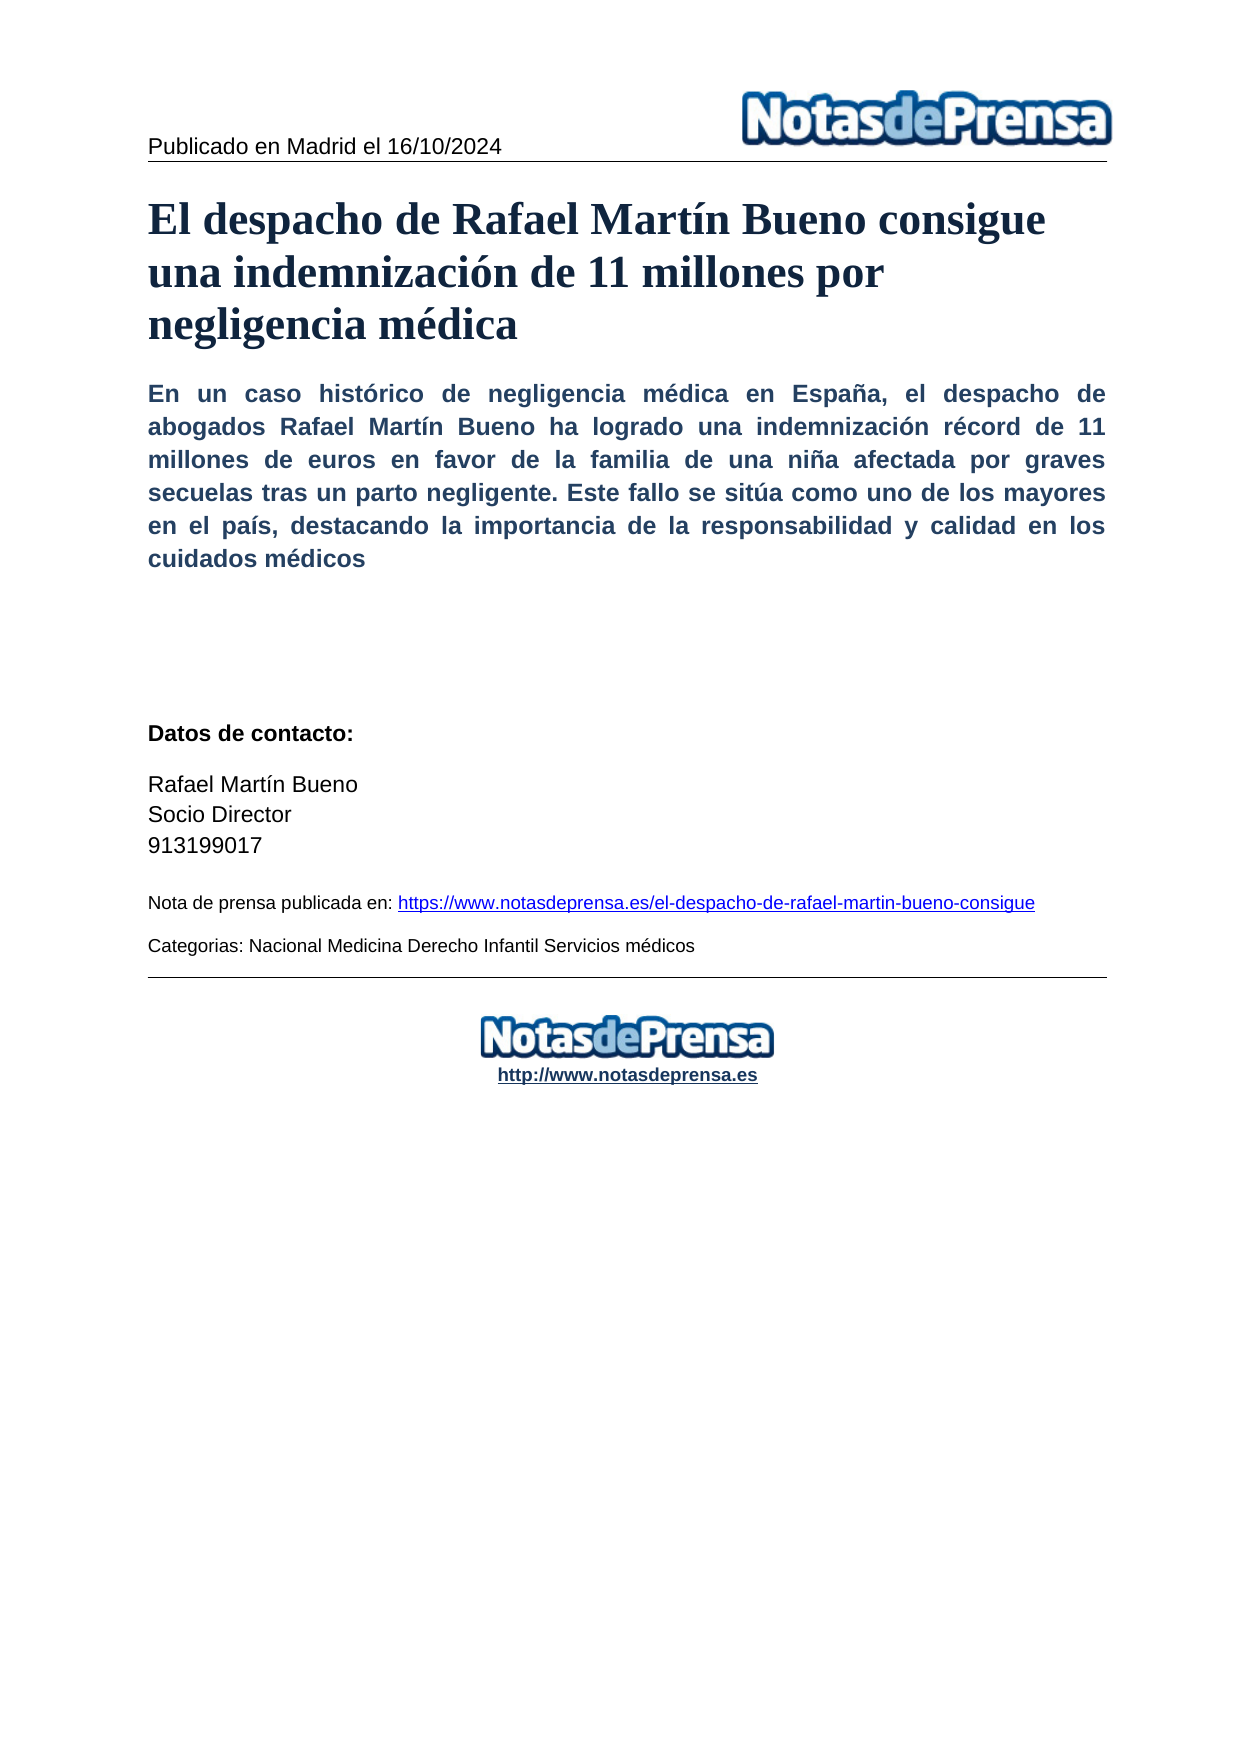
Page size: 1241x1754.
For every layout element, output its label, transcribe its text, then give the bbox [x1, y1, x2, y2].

subtitle El despacho de Rafael Martín Bueno consigue una indemnización de 11 millones por negligencia médica [148, 192, 1107, 350]
subtitle En un caso histórico de negligencia médica en España, el despacho de abogados Rafael Martín Bueno ha logrado una indemnización récord de 11 millones de euros en favor de la familia de una niña afectada por graves secuelas tras un parto negligente. Este fallo se sitúa como uno de los mayores en el país, destacando la importancia de la responsabilidad y calidad en los cuidados médicos [148, 379, 1107, 573]
text Publicado en Madrid el 16/10/2024 [148, 133, 1107, 161]
text Datos de contacto: [148, 720, 1107, 747]
text Socio Director [148, 801, 1063, 828]
text Nota de prensa publicada en: https://www.notasdeprensa.es/el-despacho-de-rafael-martin-bueno-consigue [148, 892, 1107, 914]
picture [480, 1014, 775, 1060]
text Rafael Martín Bueno [148, 771, 1063, 798]
text http://www.notasdeprensa.es [148, 1064, 1107, 1086]
picture [742, 90, 1113, 148]
text Categorias: Nacional Medicina Derecho Infantil Servicios médicos [148, 934, 1107, 956]
text 913199017 [148, 832, 1063, 858]
